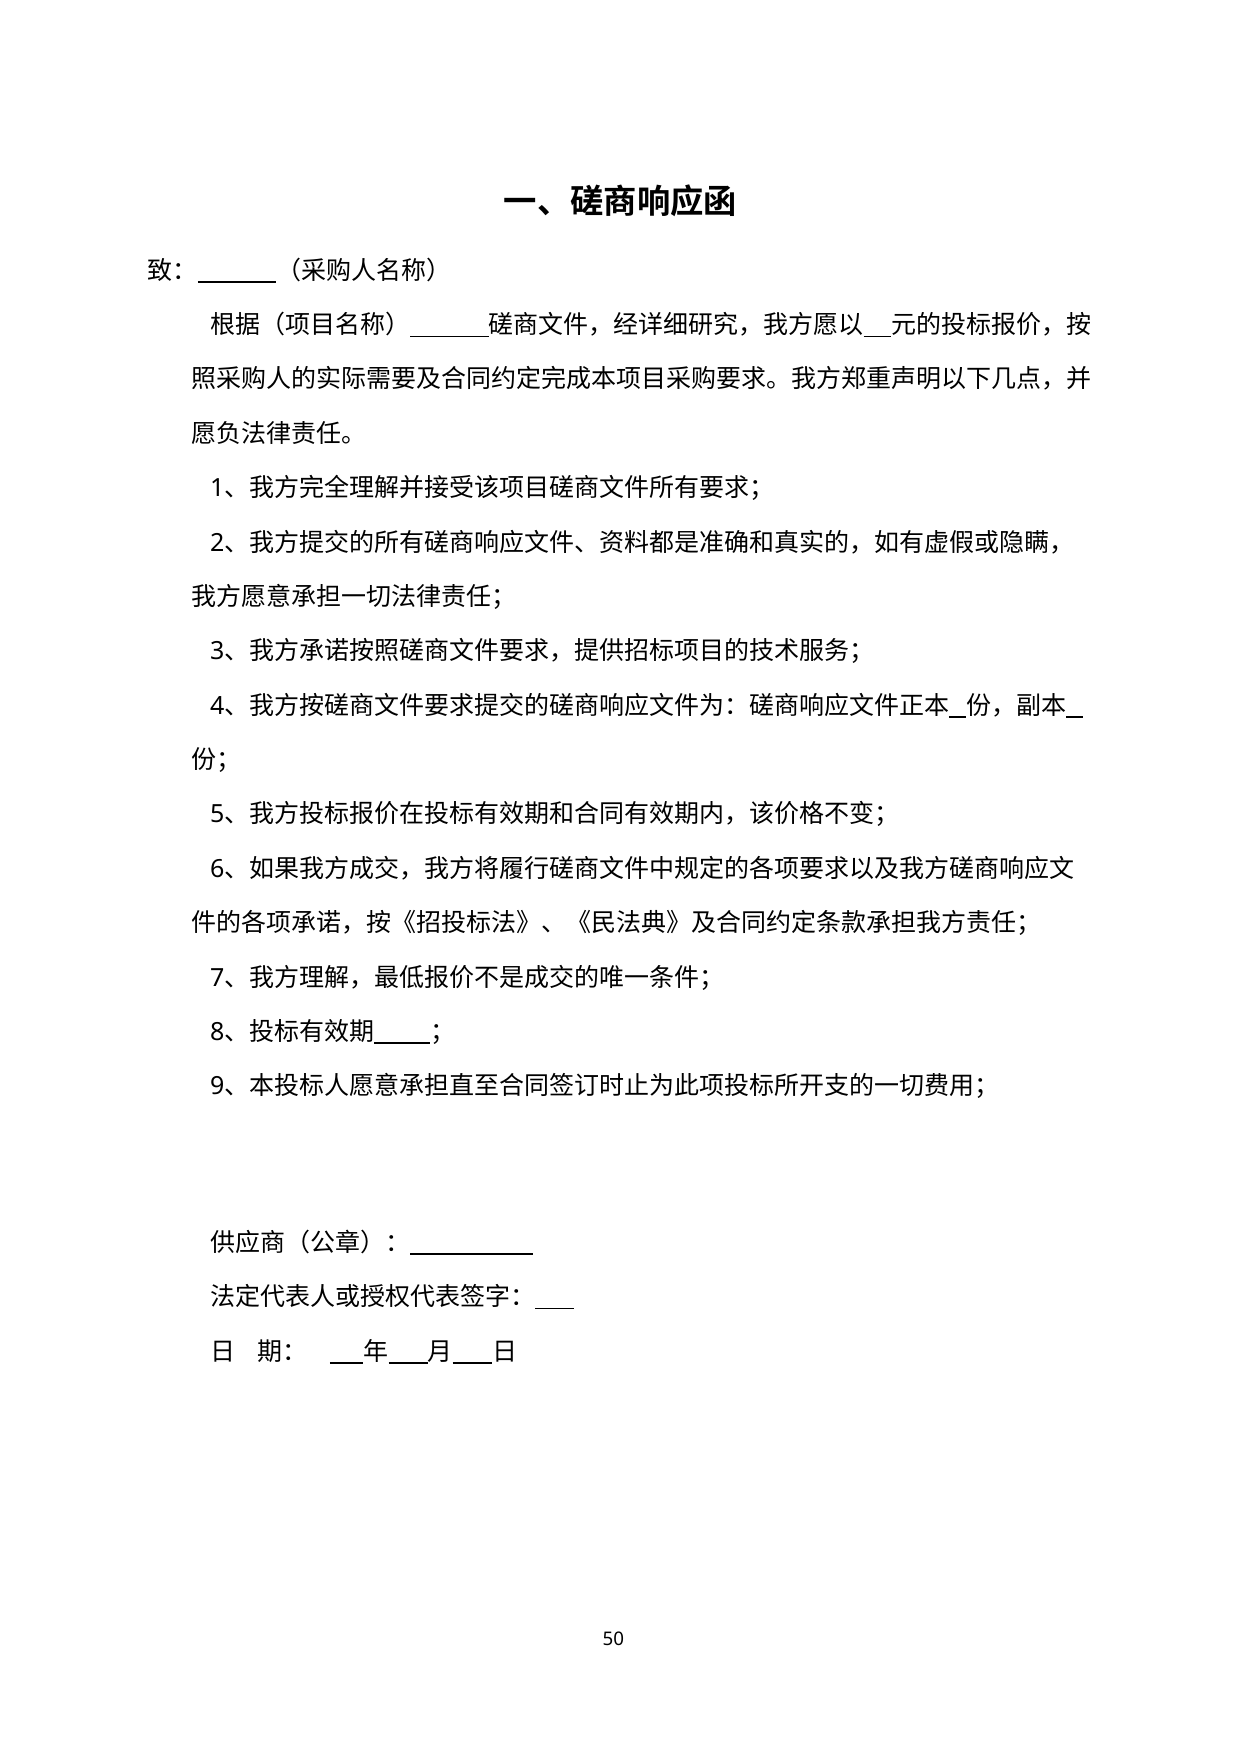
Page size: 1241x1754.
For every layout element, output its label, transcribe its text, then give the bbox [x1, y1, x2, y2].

text 5、我方投标报价在投标有效期和合同有效期内，该价格不变； [191, 794, 1092, 830]
text 3、我方承诺按照磋商文件要求，提供招标项目的技术服务； [191, 631, 1092, 667]
text 根据（项目名称） 磋商文件，经详细研究，我方愿以 元的投标报价，按照采购人的实际需要及合同约定完成本项目采购要求。我方郑重声明以下几点，并愿负法律责任。 [191, 304, 1092, 449]
text 2、我方提交的所有磋商响应文件、资料都是准确和真实的，如有虚假或隐瞒，我方愿意承担一切法律责任； [191, 522, 1092, 613]
text 供应商（公章）： [191, 1222, 1092, 1258]
text 致： （采购人名称） [148, 250, 1092, 286]
text 1、我方完全理解并接受该项目磋商文件所有要求； [191, 468, 1092, 504]
subtitle 一、磋商响应函 [148, 175, 1092, 223]
text 6、如果我方成交，我方将履行磋商文件中规定的各项要求以及我方磋商响应文件的各项承诺，按《招投标法》、《民法典》及合同约定条款承担我方责任； [191, 848, 1092, 939]
text 法定代表人或授权代表签字： [191, 1277, 1092, 1313]
text 8、投标有效期 ； [191, 1011, 1092, 1048]
text 4、我方按磋商文件要求提交的磋商响应文件为：磋商响应文件正本 份，副本 份； [191, 685, 1092, 776]
text 7、我方理解，最低报价不是成交的唯一条件； [191, 957, 1092, 993]
text 9、本投标人愿意承担直至合同签订时止为此项投标所开支的一切费用； [191, 1066, 1092, 1102]
text 日 期： 年 月 日 [191, 1331, 1092, 1367]
